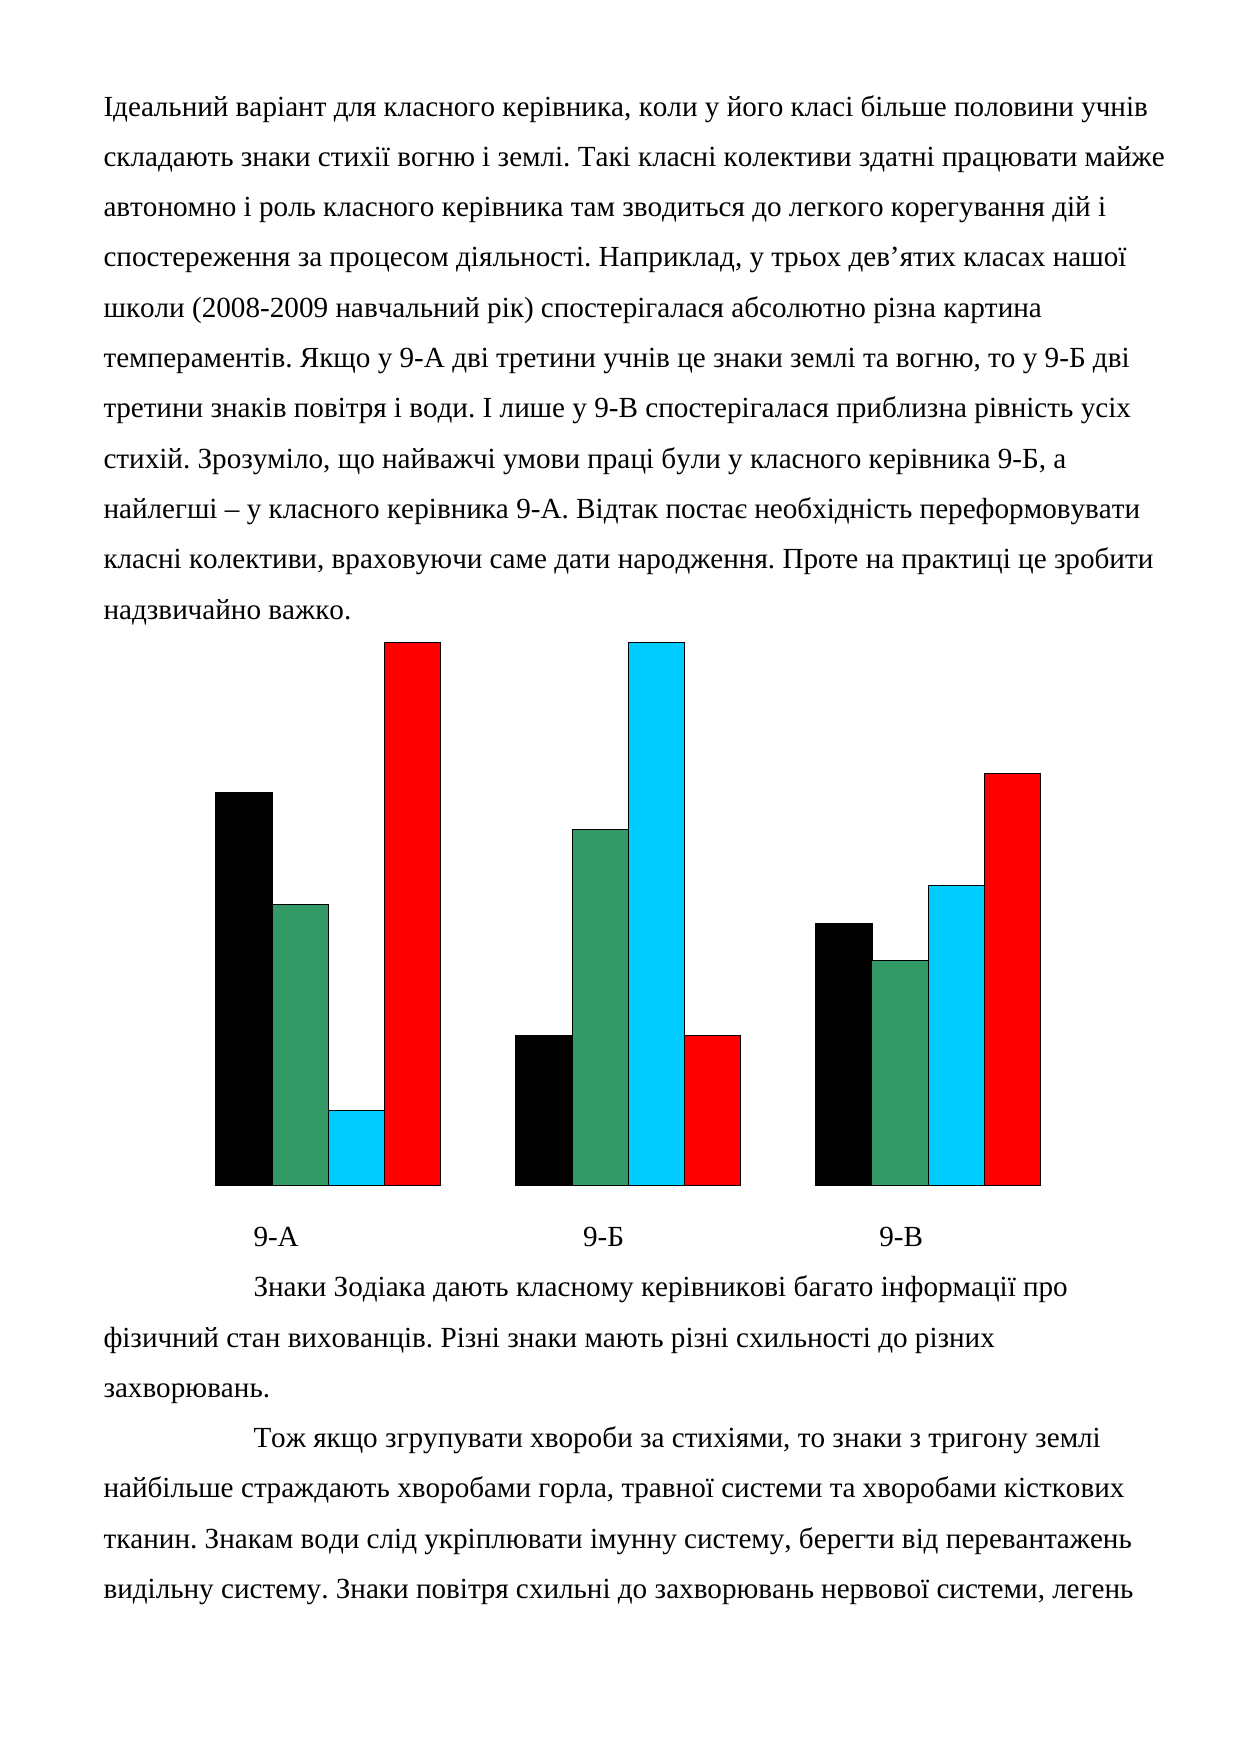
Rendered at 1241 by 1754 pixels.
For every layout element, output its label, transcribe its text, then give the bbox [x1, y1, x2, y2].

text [103, 89, 1167, 625]
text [103, 1420, 1167, 1605]
text Знаки Зодіака дають класному керівникові багато інформації про фізичний стан вихованців. Різні знаки мають різні схильності до різних захворювань. [103, 1269, 1167, 1403]
text 9-А 9-Б 9-В [103, 1219, 1167, 1253]
